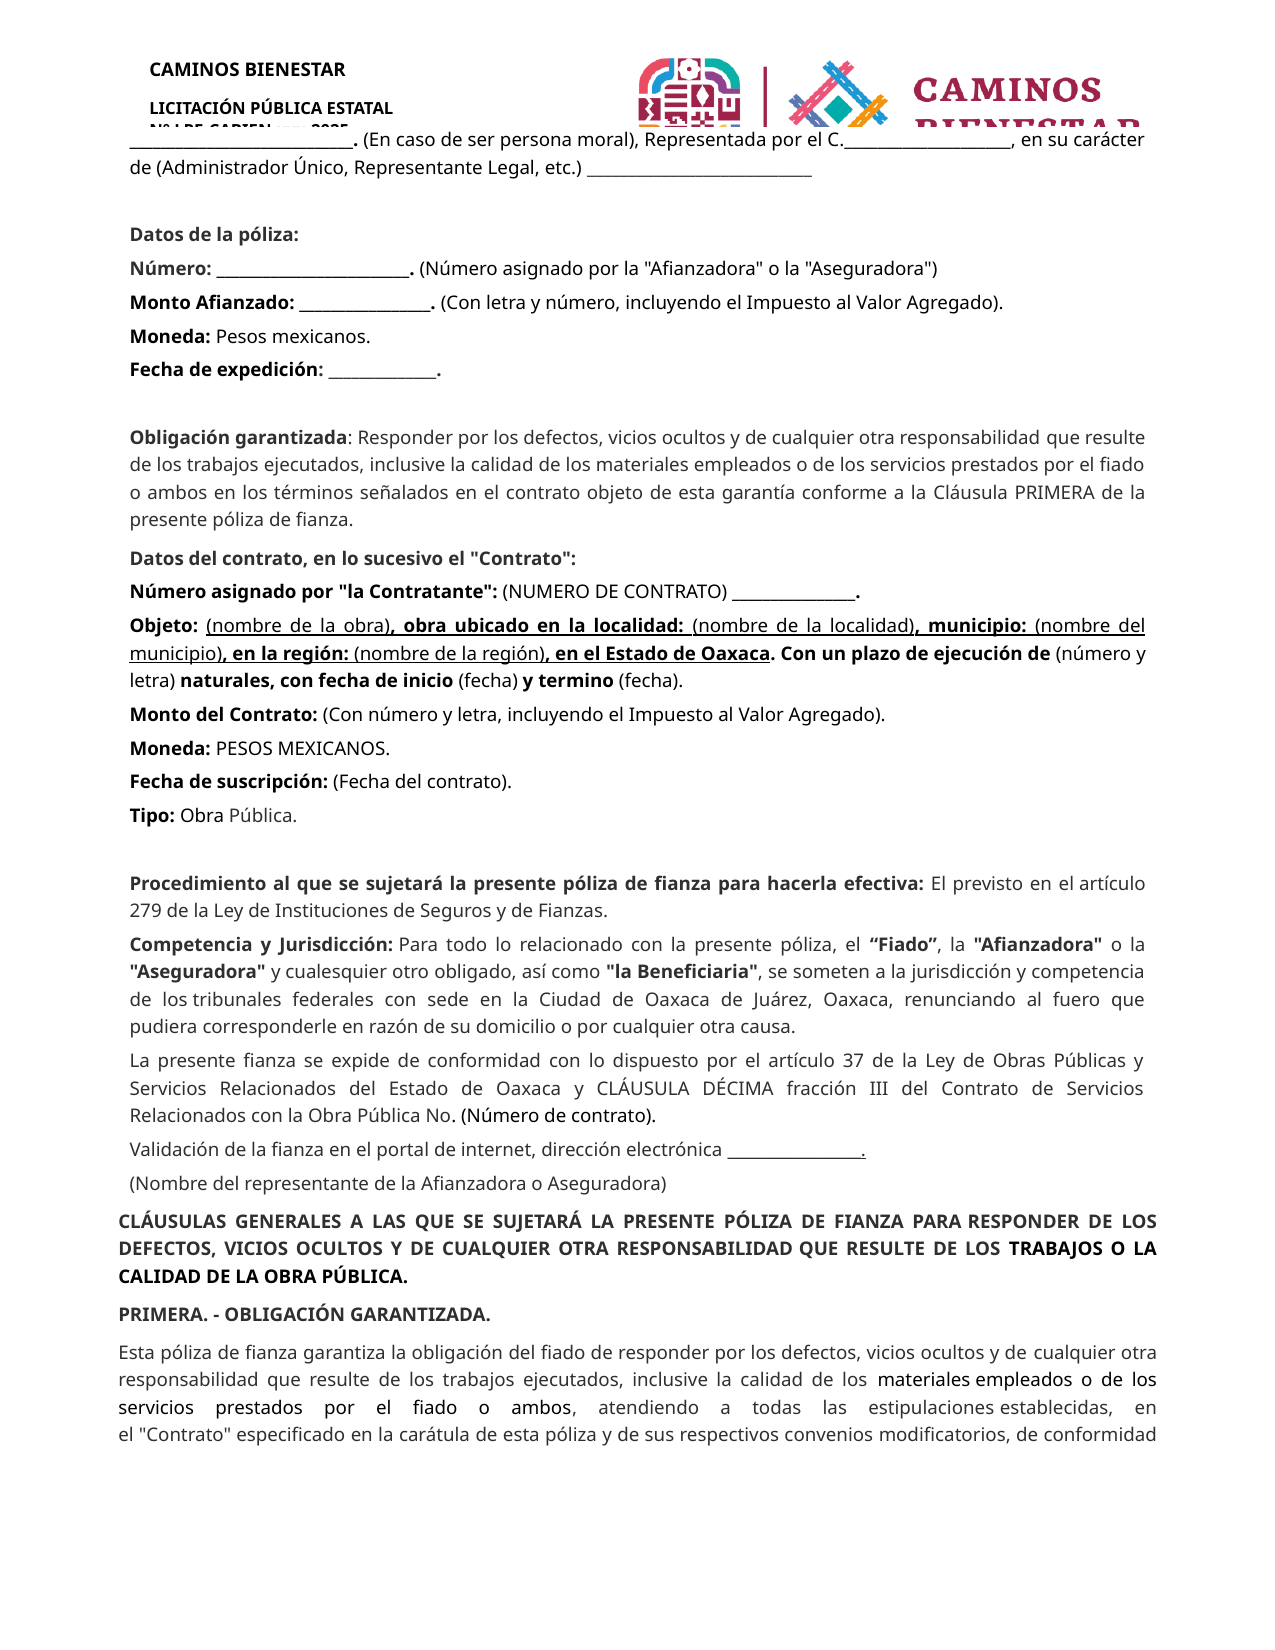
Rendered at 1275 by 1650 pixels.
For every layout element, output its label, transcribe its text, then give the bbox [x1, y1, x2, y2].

text CLÁUSULAS GENERALES A LAS QUE SE SUJETARÁ LA PRESENTE PÓLIZA DE FIANZA PARA RESPONDER DE LOS DEFECTOS, VICIOS OCULTOS Y DE CUALQUIER OTRA RESPONSABILIDAD QUE RESULTE DE LOS TRABAJOS O LA CALIDAD DE LA OBRA PÚBLICA. [118, 1208, 1157, 1288]
text PRIMERA. - OBLIGACIÓN GARANTIZADA. [118, 1301, 1157, 1326]
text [118, 1339, 1157, 1447]
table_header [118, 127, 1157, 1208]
picture [613, 34, 1148, 127]
